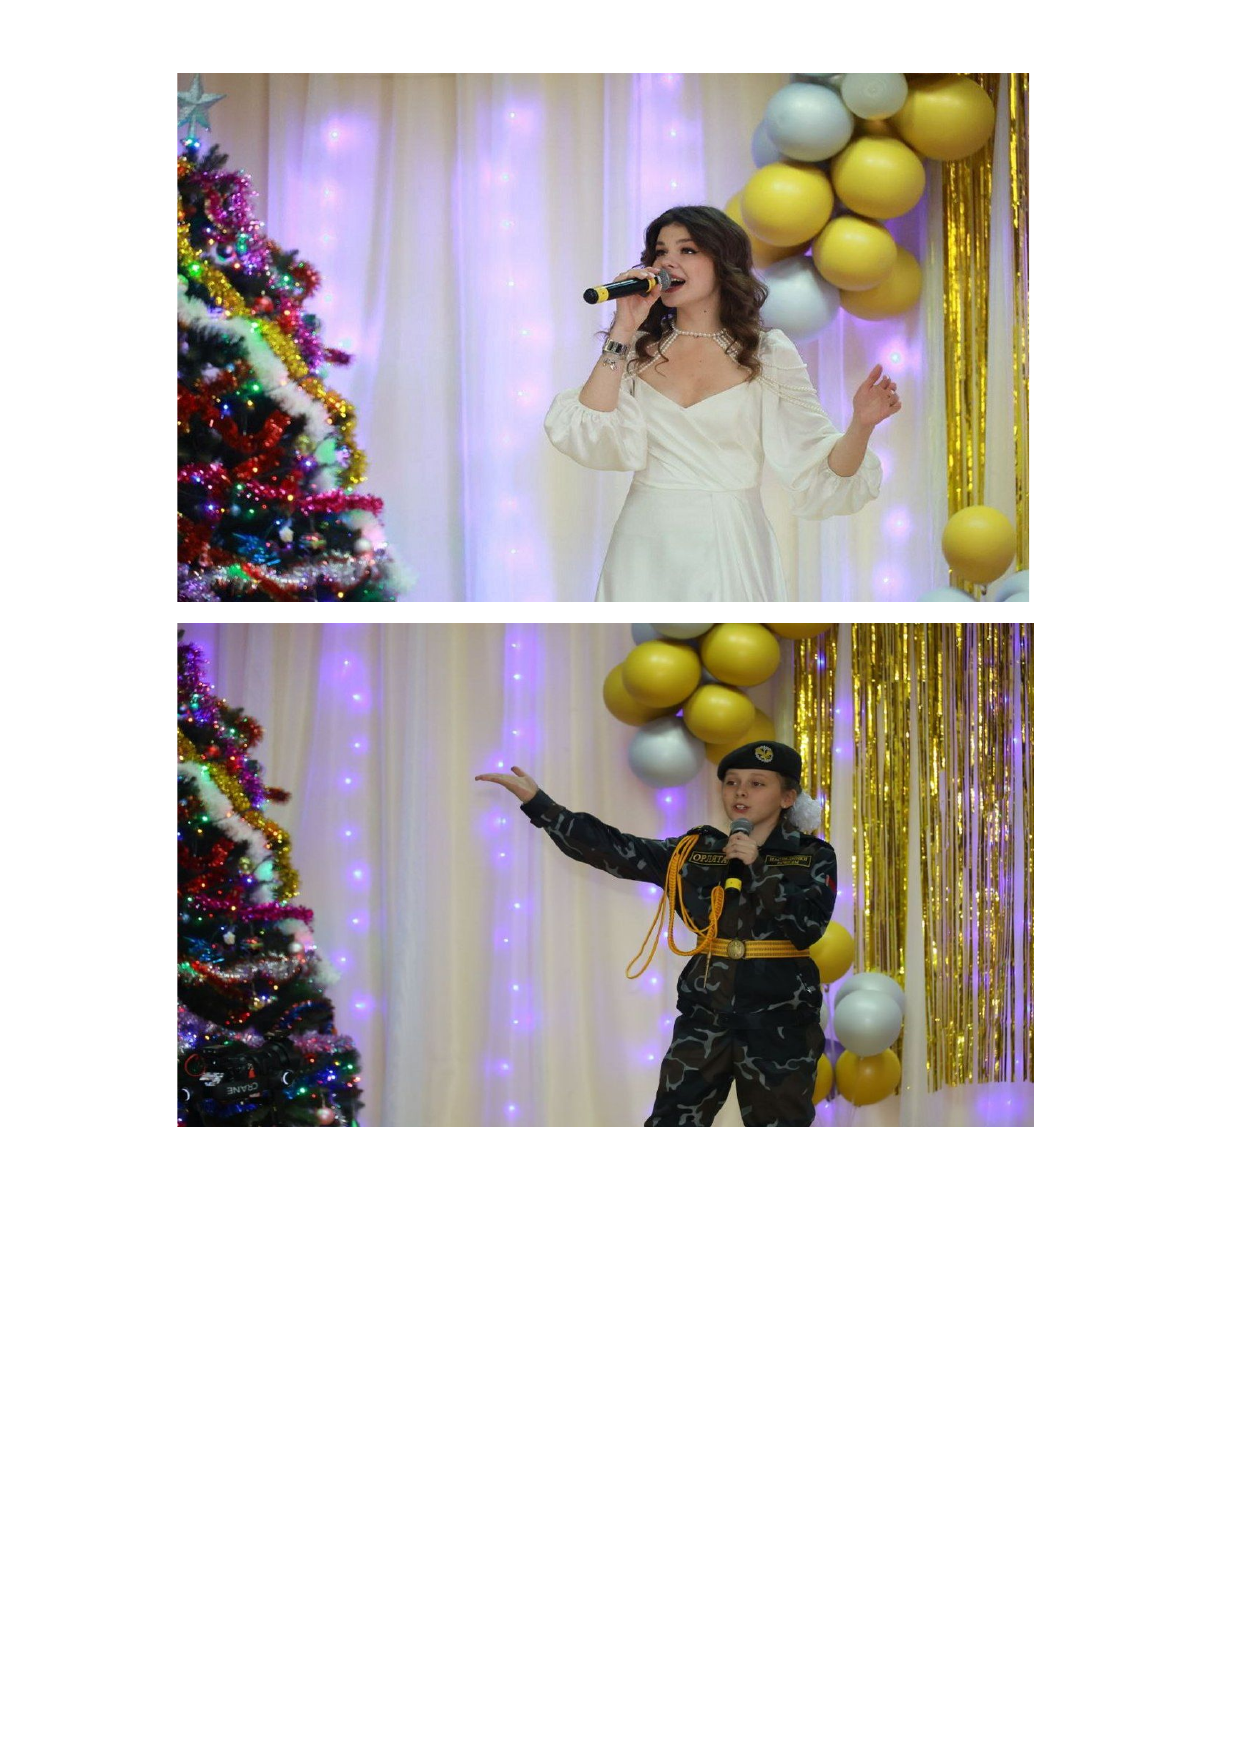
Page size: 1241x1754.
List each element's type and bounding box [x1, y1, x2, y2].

picture [177, 623, 1034, 1127]
picture [177, 73, 1030, 602]
